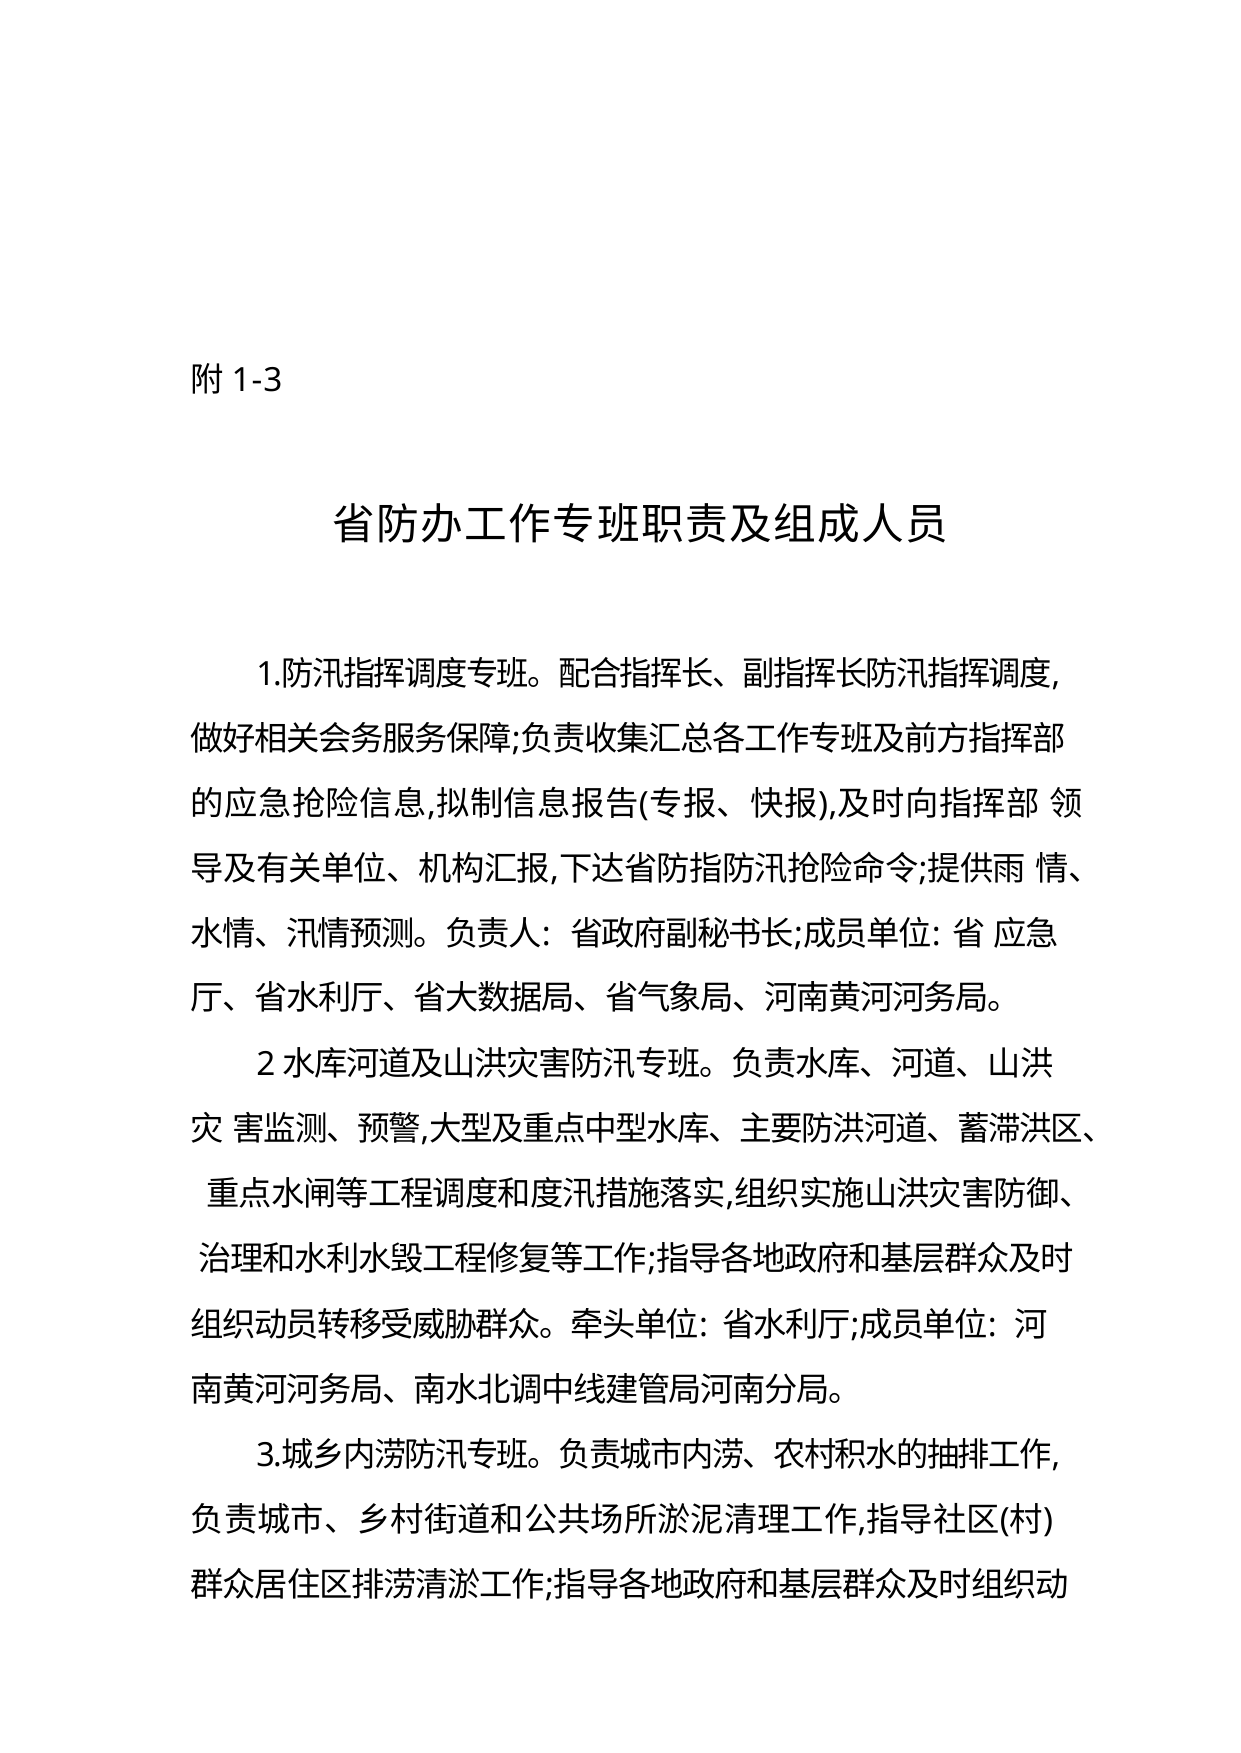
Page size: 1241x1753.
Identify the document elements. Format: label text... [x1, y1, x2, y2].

text 2水库河道及山洪灾害防汛专班。负责水库、河道、山洪灾 害监测、预警,大型及重点中型水库、主要防洪河道、蓄滞洪区、 重点水闸等工程调度和度汛措施落实,组织实施山洪灾害防御、 治理和水利水毁工程修复等工作;指导各地政府和基层群众及时 组织动员转移受威胁群众。牵头单位: 省水利厅;成员单位: 河 南黄河河务局、南水北调中线建管局河南分局。 [191, 1036, 1085, 1411]
text 3.城乡内涝防汛专班。负责城市内涝、农村积水的抽排工作, 负责城市、乡村街道和公共场所淤泥清理工作,指导社区(村) 群众居住区排涝清淤工作;指导各地政府和基层群众及时组织动 [191, 1428, 1078, 1606]
text 省防办工作专班职责及组成人员 [186, 495, 1085, 551]
text 附1-3 [186, 355, 1085, 400]
text 1.防汛指挥调度专班。配合指挥长、副指挥长防汛指挥调度, 做好相关会务服务保障;负责收集汇总各工作专班及前方指挥部 的应急抢险信息,拟制信息报告(专报、快报),及时向指挥部 领导及有关单位、机构汇报,下达省防指防汛抢险命令;提供雨 情、水情、汛情预测。负责人: 省政府副秘书长;成员单位: 省 应急厅、省水利厅、省大数据局、省气象局、河南黄河河务局。 [191, 647, 1085, 1019]
